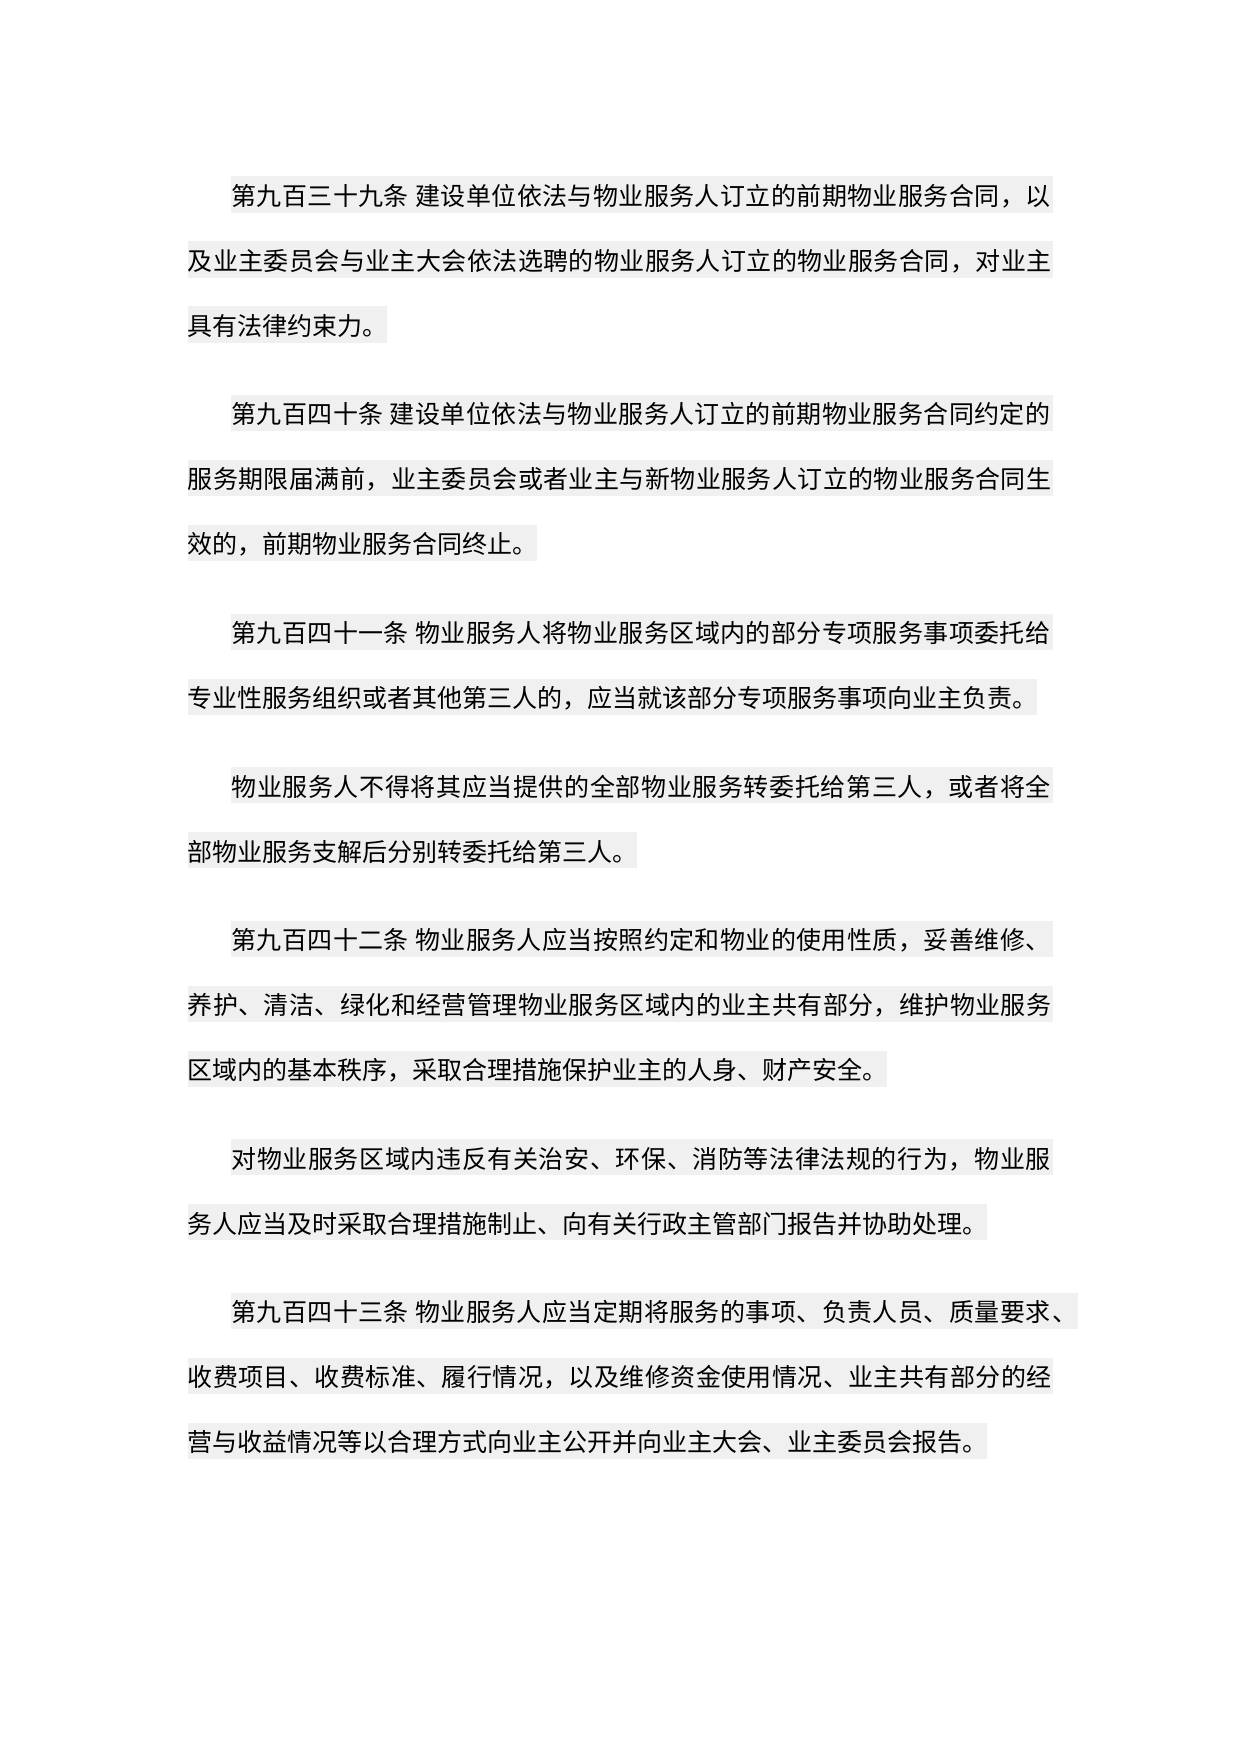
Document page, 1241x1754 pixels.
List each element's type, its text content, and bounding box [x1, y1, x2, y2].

text 第九百三十九条 建设单位依法与物业服务人订立的前期物业服务合同，以及业主委员会与业主大会依法选聘的物业服务人订立的物业服务合同，对业主具有法律约束力。 [187, 162, 1053, 357]
text 物业服务人不得将其应当提供的全部物业服务转委托给第三人，或者将全部物业服务支解后分别转委托给第三人。 [187, 753, 1053, 883]
text 对物业服务区域内违反有关治安、环保、消防等法律法规的行为，物业服务人应当及时采取合理措施制止、向有关行政主管部门报告并协助处理。 [187, 1125, 1053, 1255]
text 第九百四十三条 物业服务人应当定期将服务的事项、负责人员、质量要求、收费项目、收费标准、履行情况，以及维修资金使用情况、业主共有部分的经营与收益情况等以合理方式向业主公开并向业主大会、业主委员会报告。 [187, 1278, 1053, 1473]
text 第九百四十条 建设单位依法与物业服务人订立的前期物业服务合同约定的服务期限届满前，业主委员会或者业主与新物业服务人订立的物业服务合同生效的，前期物业服务合同终止。 [187, 381, 1053, 576]
text 第九百四十二条 物业服务人应当按照约定和物业的使用性质，妥善维修、养护、清洁、绿化和经营管理物业服务区域内的业主共有部分，维护物业服务区域内的基本秩序，采取合理措施保护业主的人身、财产安全。 [187, 906, 1053, 1101]
text 第九百四十一条 物业服务人将物业服务区域内的部分专项服务事项委托给专业性服务组织或者其他第三人的，应当就该部分专项服务事项向业主负责。 [187, 599, 1053, 729]
